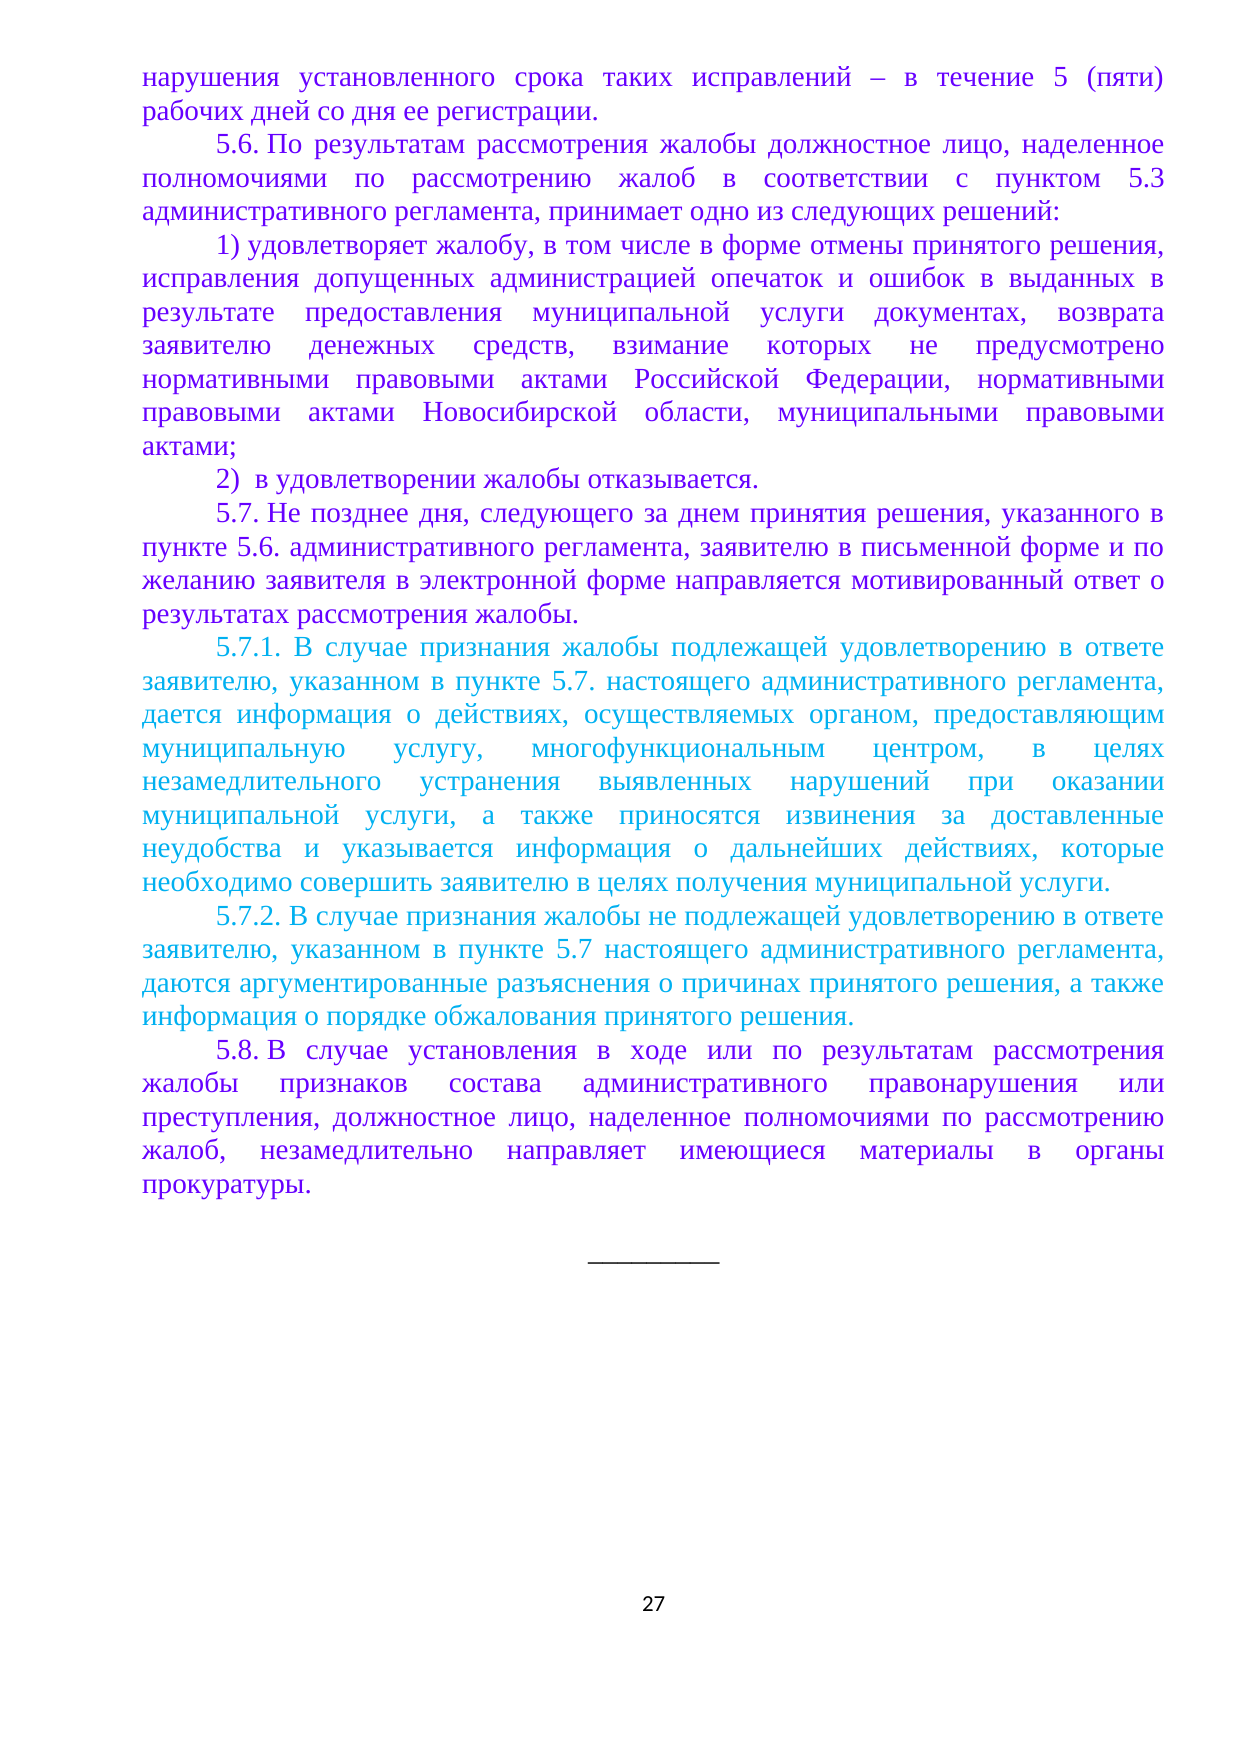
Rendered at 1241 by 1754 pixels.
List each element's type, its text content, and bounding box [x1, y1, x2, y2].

text 2) в удовлетворении жалобы отказывается. [142, 462, 1165, 495]
text 5.6. По результатам рассмотрения жалобы должностное лицо, наделенное полномочиями по рассмотрению жалоб в соответствии с пунктом 5.3 административного регламента, принимает одно из следующих решений: [142, 126, 1165, 227]
text 1) удовлетворяет жалобу, в том числе в форме отмены принятого решения, исправления допущенных администрацией опечаток и ошибок в выданных в результате предоставления муниципальной услуги документах, возврата заявителю денежных средств, взимание которых не предусмотрено нормативными правовыми актами Российской Федерации, нормативными правовыми актами Новосибирской области, муниципальными правовыми актами; [142, 227, 1165, 462]
text 5.7.2. В случае признания жалобы не подлежащей удовлетворению в ответе заявителю, указанном в пункте 5.7 настоящего административного регламента, даются аргументированные разъяснения о причинах принятого решения, а также информация о порядке обжалования принятого решения. [142, 898, 1165, 1032]
text 5.7. Не позднее дня, следующего за днем принятия решения, указанного в пункте 5.6. административного регламента, заявителю в письменной форме и по желанию заявителя в электронной форме направляется мотивированный ответ о результатах рассмотрения жалобы. [142, 495, 1165, 629]
text _________ [142, 1233, 1165, 1267]
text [142, 59, 1165, 126]
text 5.8. В случае установления в ходе или по результатам рассмотрения жалобы признаков состава административного правонарушения или преступления, должностное лицо, наделенное полномочиями по рассмотрению жалоб, незамедлительно направляет имеющиеся материалы в органы прокуратуры. [142, 1032, 1165, 1199]
text 5.7.1. В случае признания жалобы подлежащей удовлетворению в ответе заявителю, указанном в пункте 5.7. настоящего административного регламента, дается информация о действиях, осуществляемых органом, предоставляющим муниципальную услугу, многофункциональным центром, в целях незамедлительного устранения выявленных нарушений при оказании муниципальной услуги, а также приносятся извинения за доставленные неудобства и указывается информация о дальнейших действиях, которые необходимо совершить заявителю в целях получения муниципальной услуги. [142, 629, 1165, 898]
